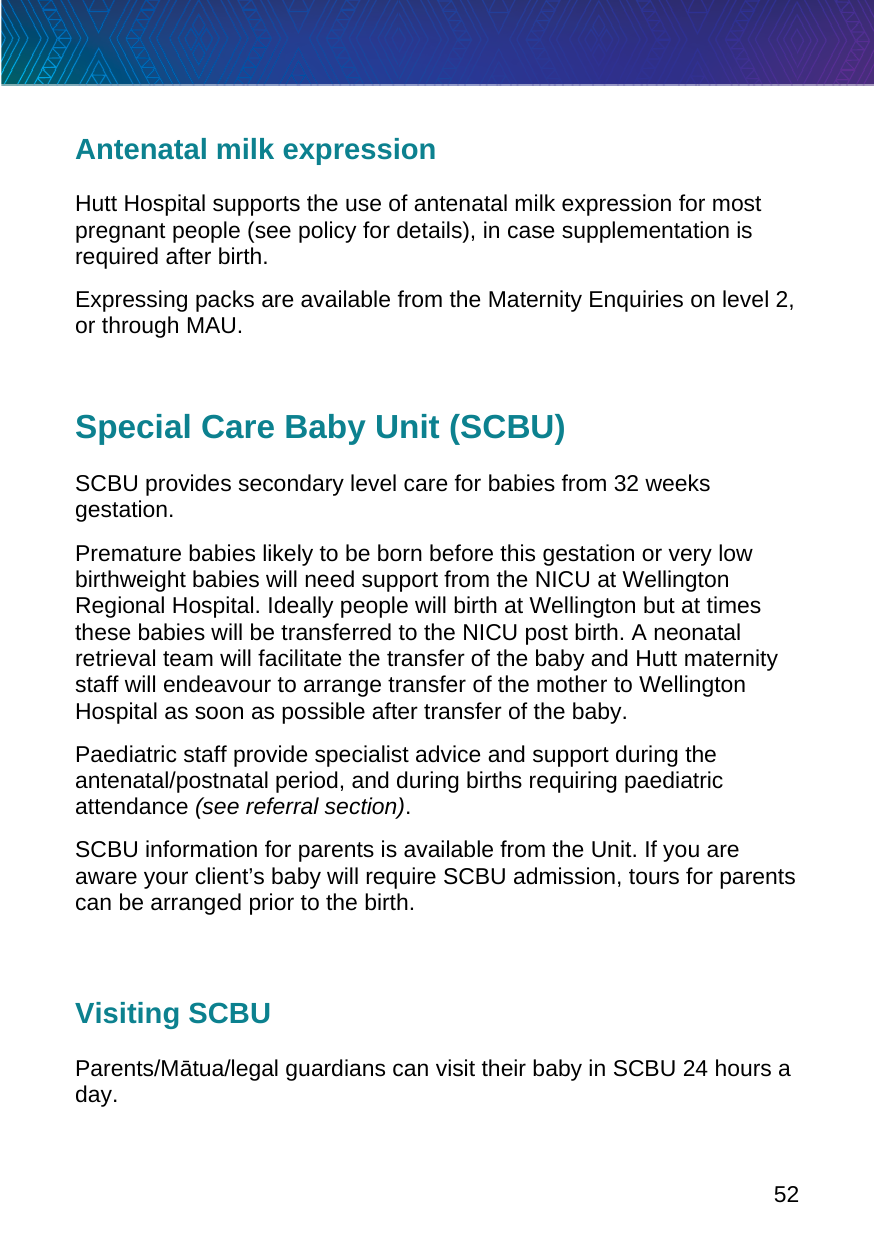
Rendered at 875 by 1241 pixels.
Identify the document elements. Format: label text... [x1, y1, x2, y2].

subtitle Antenatal milk expression [75, 132, 799, 165]
text Hutt Hospital supports the use of antenatal milk expression for most pregnant people (see policy for details), in case supplementation is required after birth. [75, 190, 799, 269]
text Paediatric staff provide specialist advice and support during the antenatal/postnatal period, and during births requiring paediatric attendance (see referral section). [75, 741, 799, 820]
picture [1, 0, 874, 161]
text SCBU information for parents is available from the Unit. If you are aware your client’s baby will require SCBU admission, tours for parents can be arranged prior to the birth. [75, 836, 799, 915]
text Premature babies likely to be born before this gestation or very low birthweight babies will need support from the NICU at Wellington Regional Hospital. Ideally people will birth at Wellington but at times these babies will be transferred to the NICU post birth. A neonatal retrieval team will facilitate the transfer of the baby and Hutt maternity staff will endeavour to arrange transfer of the mother to Wellington Hospital as soon as possible after transfer of the baby. [75, 539, 799, 724]
text Expressing packs are available from the Maternity Enquiries on level 2, or through MAU. [75, 286, 799, 339]
subtitle Visiting SCBU [75, 996, 799, 1029]
subtitle Special Care Baby Unit (SCBU) [75, 407, 799, 445]
text SCBU provides secondary level care for babies from 32 weeks gestation. [75, 470, 799, 523]
text Parents/Mātua/legal guardians can visit their baby in SCBU 24 hours a day. [75, 1054, 799, 1107]
